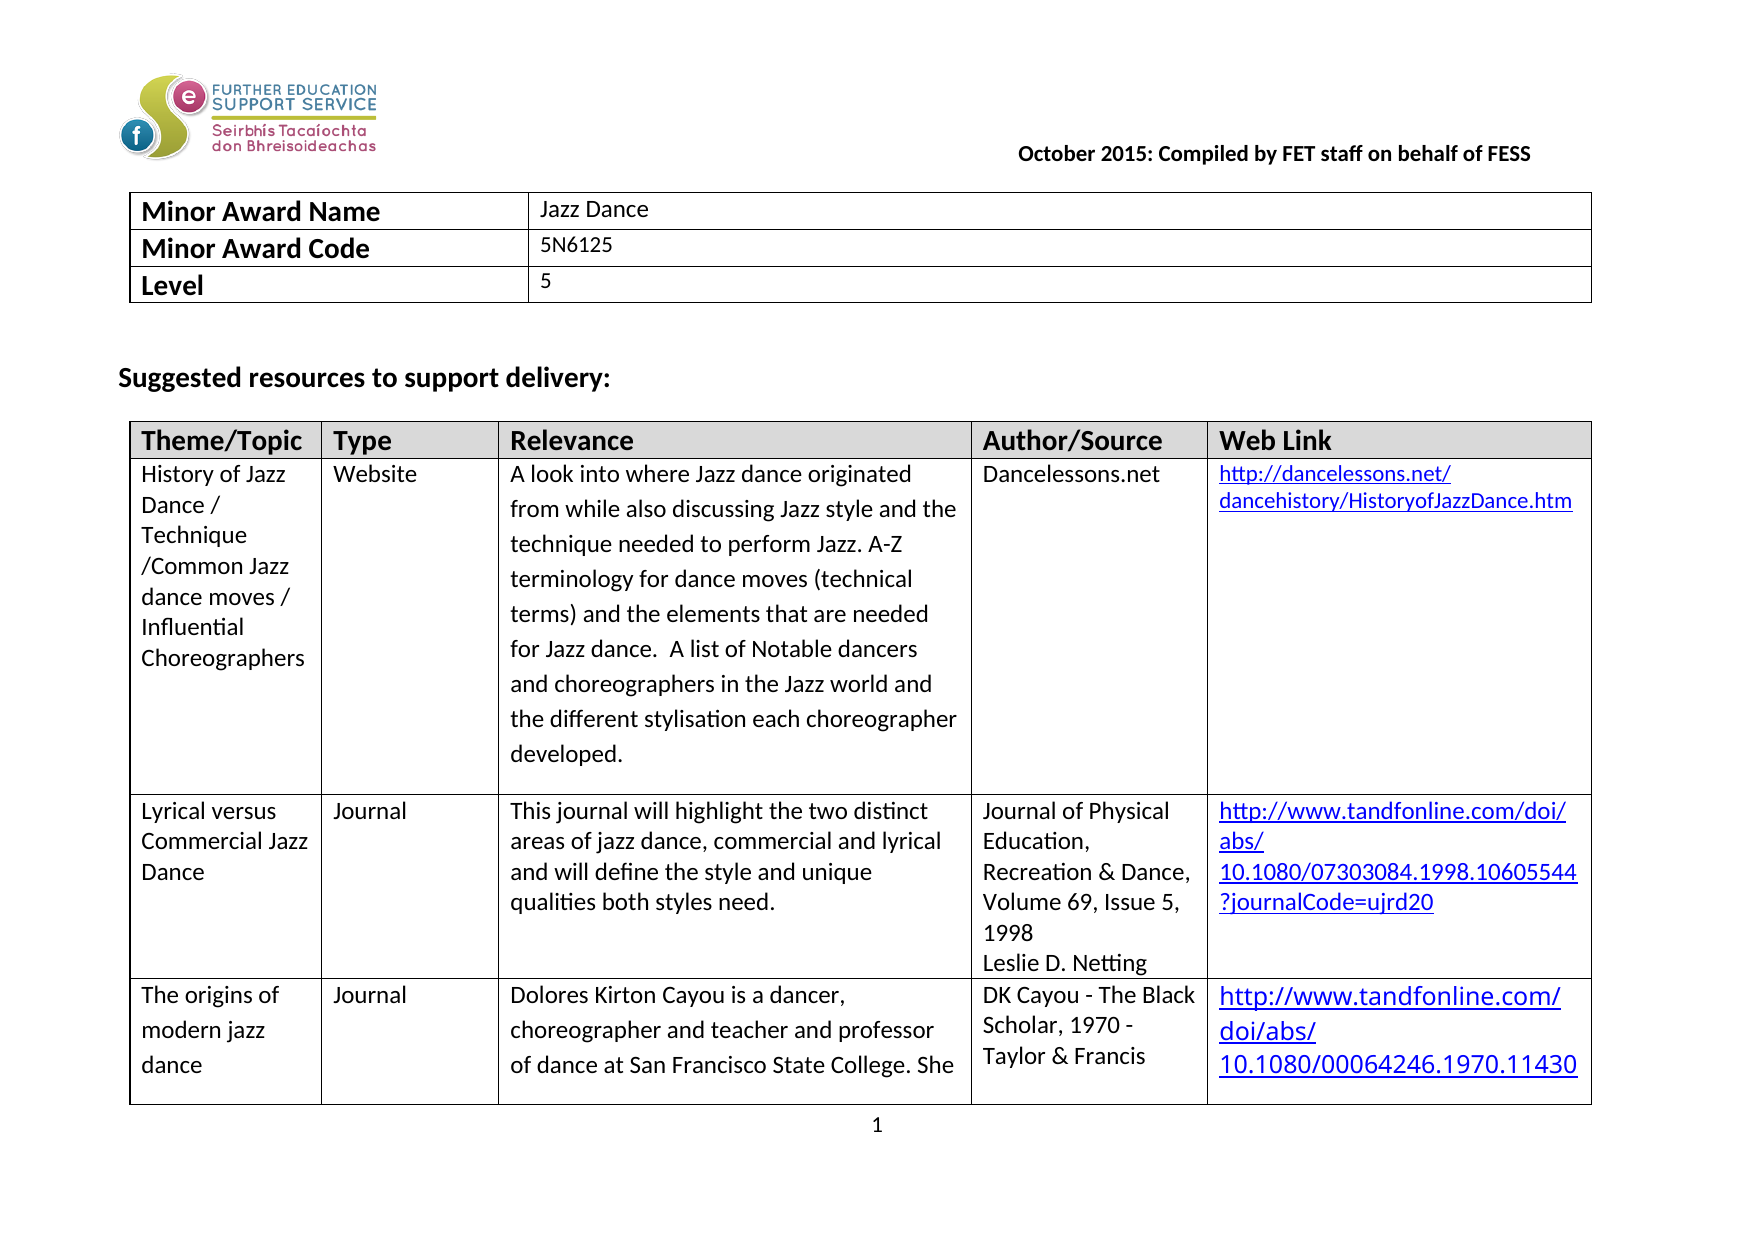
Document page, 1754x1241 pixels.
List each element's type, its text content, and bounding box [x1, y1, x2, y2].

table_cell 5N6125 [529, 230, 1591, 266]
table_header Minor Award Name [131, 193, 528, 229]
picture [118, 73, 377, 162]
table_cell Lyrical versus Commercial Jazz Dance [131, 795, 321, 978]
table_cell Level [131, 267, 528, 302]
table_header Relevance [499, 422, 971, 458]
table_cell The origins of modern jazz dance [131, 979, 321, 1104]
table_cell History of Jazz Dance / Technique /Common Jazz dance moves / Influential Choreographers [131, 459, 321, 794]
table_header Jazz Dance [529, 193, 1591, 229]
table_cell Minor Award Code [131, 230, 528, 266]
table_cell Journal [322, 795, 498, 978]
table_cell This journal will highlight the two distinct areas of jazz dance, commercial and lyrical and will define the style and unique qualities both styles need. [499, 795, 971, 978]
table_cell http://www.tandfonline.com/doi/abs/10.1080/07303084.1998.10605544?journalCode=ujrd20 [1208, 795, 1591, 978]
table_cell http://dancelessons.net/dancehistory/HistoryofJazzDance.htm [1208, 459, 1591, 794]
table_cell 5 [529, 267, 1591, 302]
table_cell Journal [322, 979, 498, 1104]
table_cell Journal of Physical Education, Recreation & Dance, Volume 69, Issue 5, 1998 Leslie D. Netting [972, 795, 1207, 978]
text Suggested resources to support delivery: [118, 359, 1636, 395]
table_cell Dancelessons.net [972, 459, 1207, 794]
table_header Theme/Topic [131, 422, 321, 458]
table_cell Website [322, 459, 498, 794]
table_cell http://www.tandfonline.com/doi/abs/10.1080/00064246.1970.11430683 [1208, 979, 1591, 1104]
table_header Web Link [1208, 422, 1591, 458]
table_header Author/Source [972, 422, 1207, 458]
table_header Type [322, 422, 498, 458]
table_cell A look into where Jazz dance originated from while also discussing Jazz style and the technique needed to perform Jazz. A-Z terminology for dance moves (technical terms) and the elements that are needed for Jazz dance. A list of Notable dancers and choreographers in the Jazz world and the different stylisation each choreographer developed. [499, 459, 971, 794]
table_cell DK Cayou - The Black Scholar, 1970 - Taylor & Francis [972, 979, 1207, 1104]
